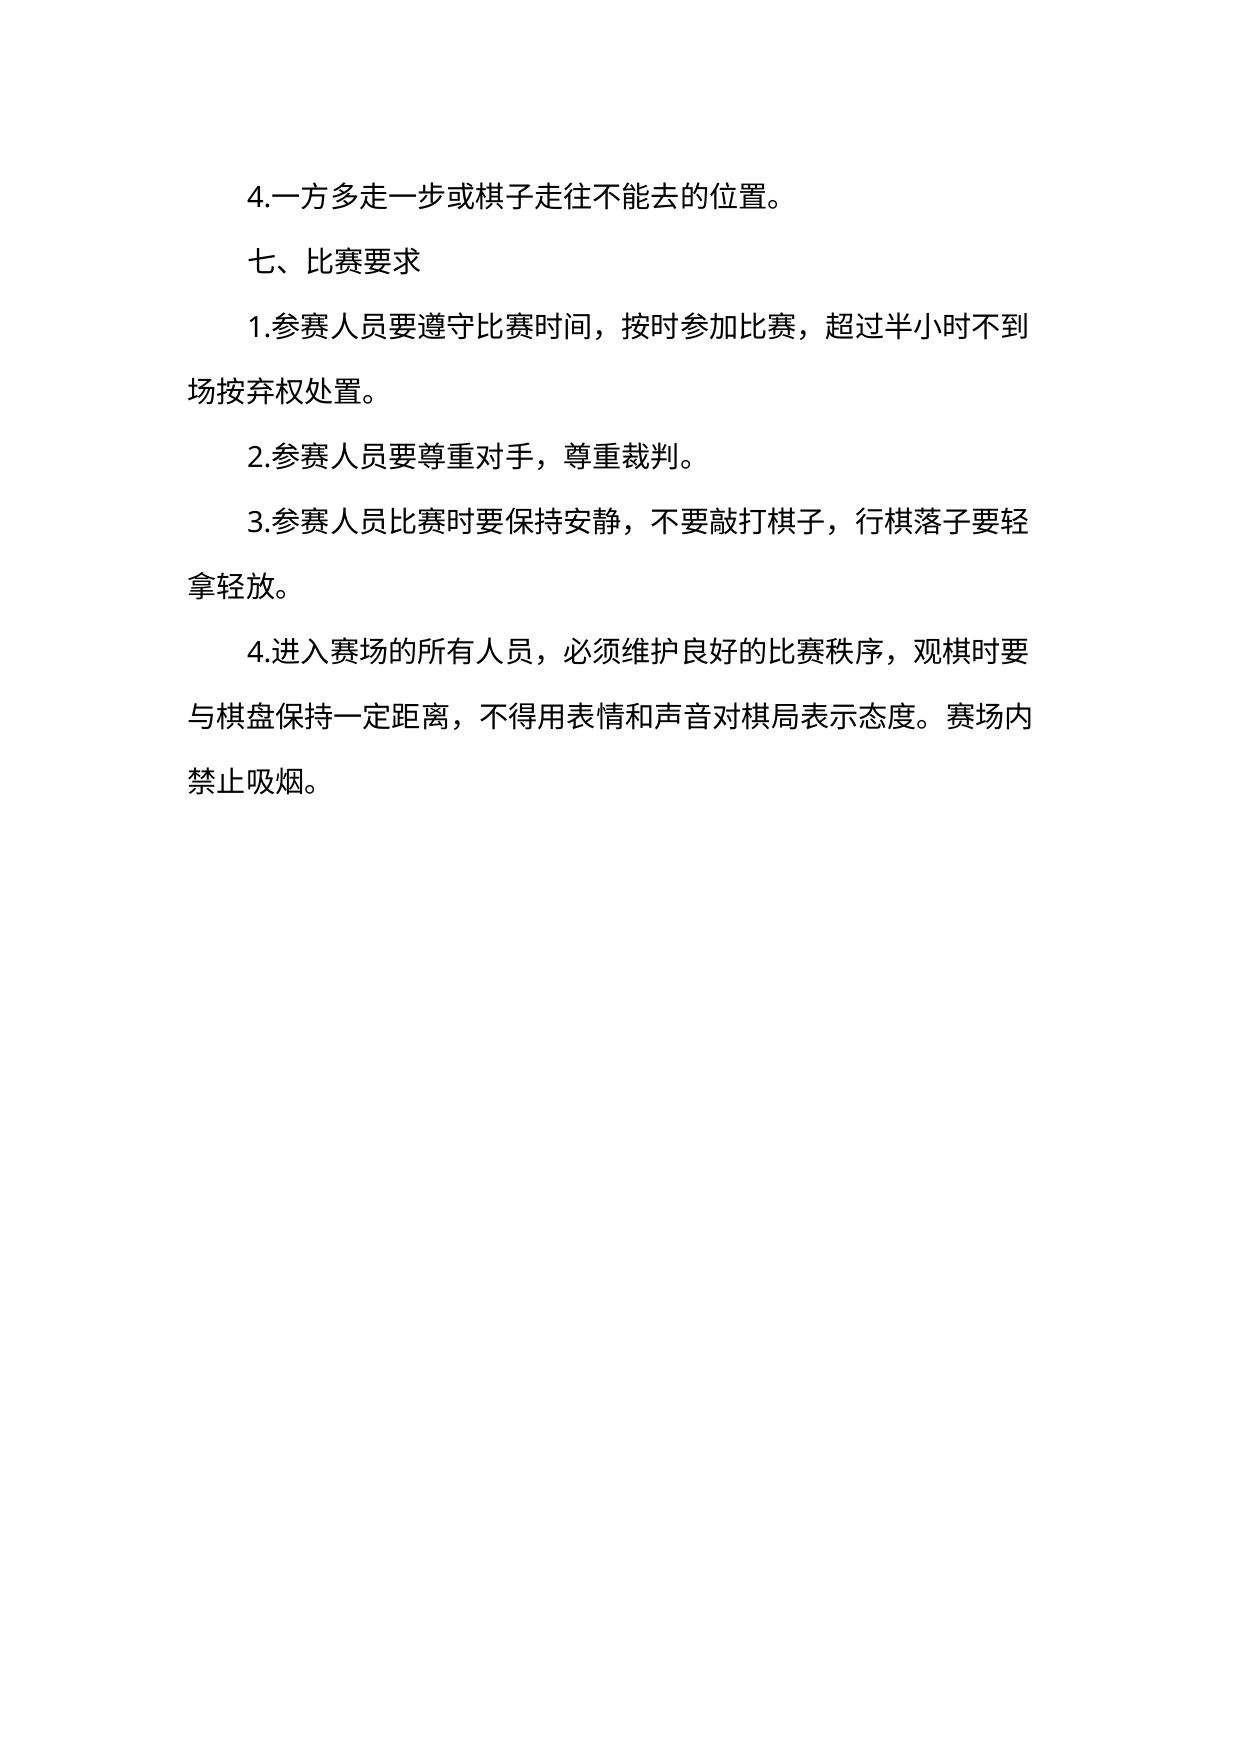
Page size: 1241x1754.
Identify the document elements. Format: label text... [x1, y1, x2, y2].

text 1.参赛人员要遵守比赛时间，按时参加比赛，超过半小时不到场按弃权处置。 [187, 292, 1053, 422]
text 3.参赛人员比赛时要保持安静，不要敲打棋子，行棋落子要轻拿轻放。 [187, 487, 1053, 617]
text 4.一方多走一步或棋子走往不能去的位置。 [187, 162, 1053, 227]
text 七、比赛要求 [187, 227, 1053, 292]
text 4.进入赛场的所有人员，必须维护良好的比赛秩序，观棋时要与棋盘保持一定距离，不得用表情和声音对棋局表示态度。赛场内禁止吸烟。 [187, 617, 1053, 812]
text 2.参赛人员要尊重对手，尊重裁判。 [187, 422, 1053, 487]
